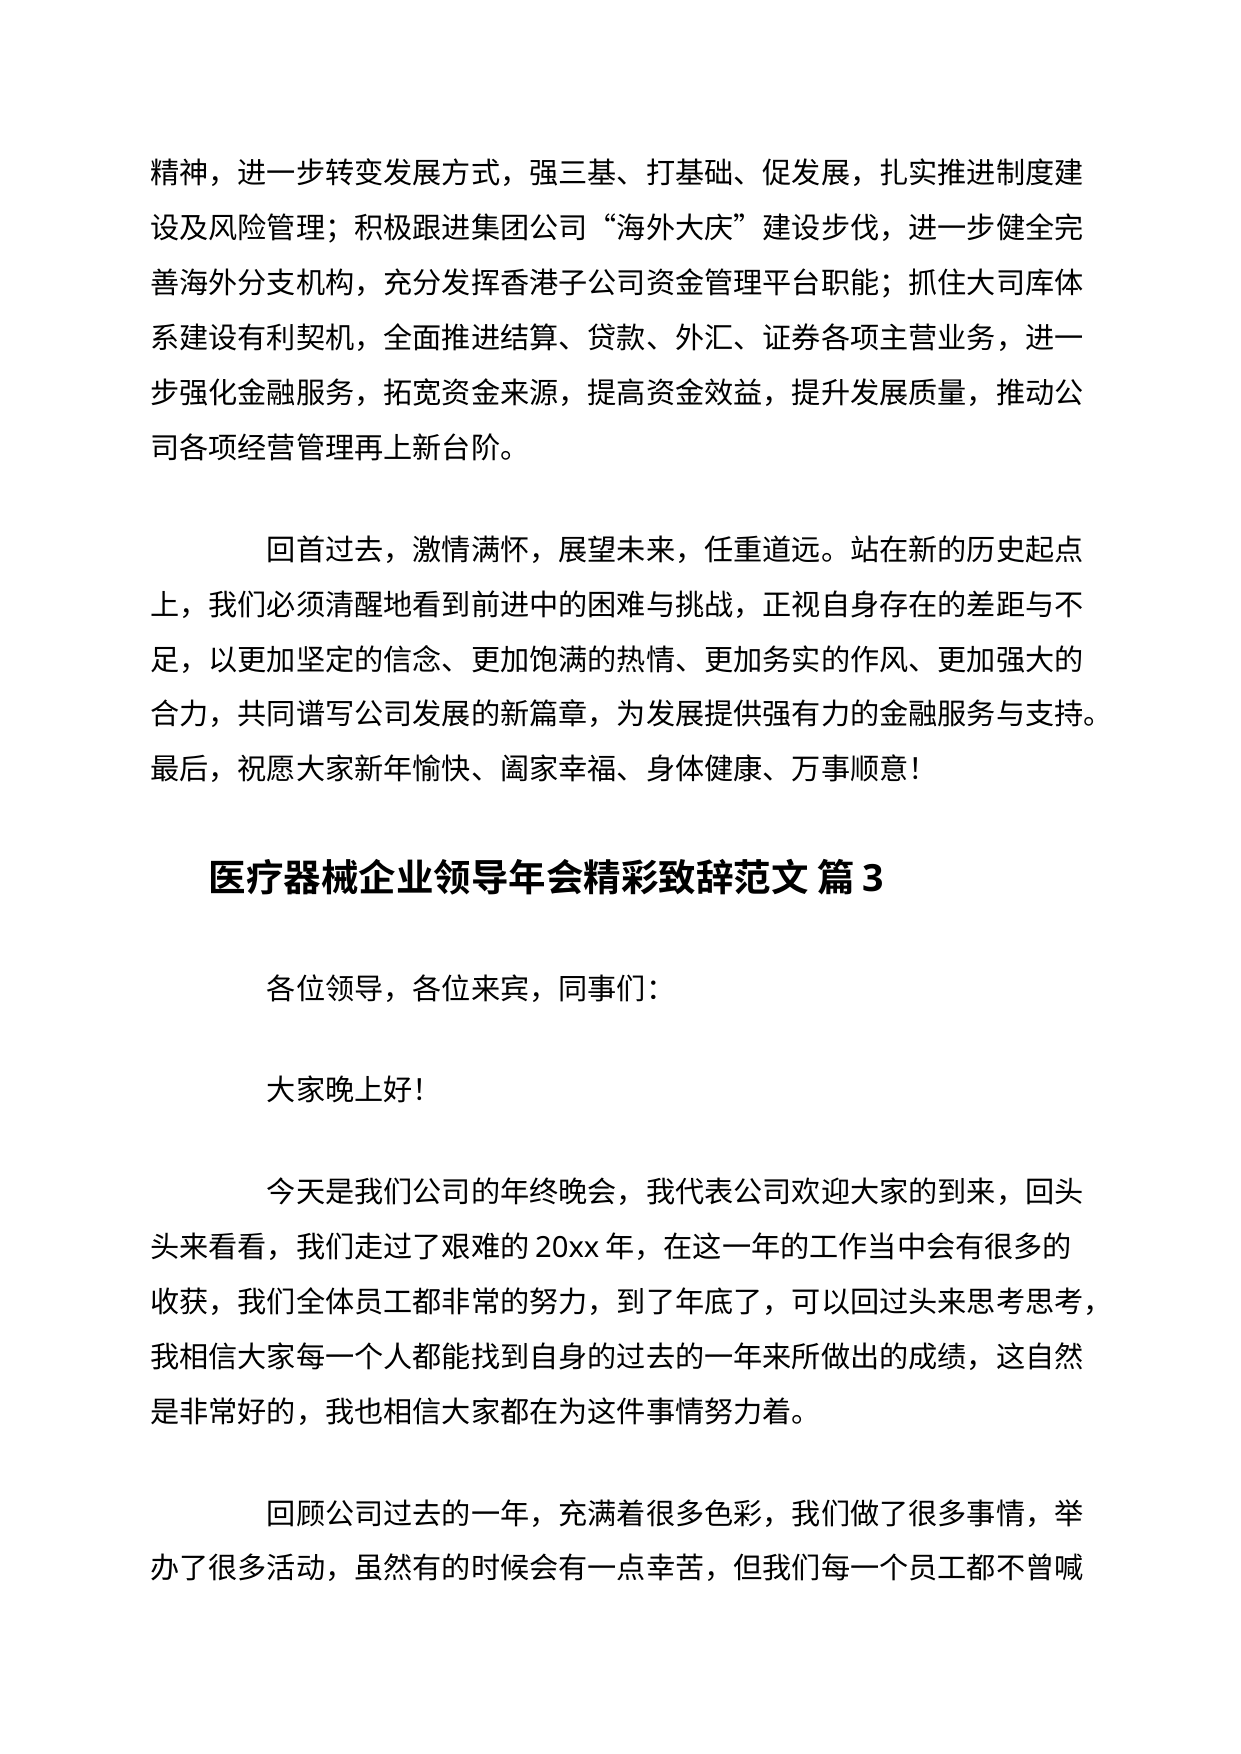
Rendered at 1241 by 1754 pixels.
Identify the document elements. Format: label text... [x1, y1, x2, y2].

text 回首过去，激情满怀，展望未来，任重道远。站在新的历史起点上，我们必须清醒地看到前进中的困难与挑战，正视自身存在的差距与不足，以更加坚定的信念、更加饱满的热情、更加务实的作风、更加强大的合力，共同谱写公司发展的新篇章，为发展提供强有力的金融服务与支持。最后，祝愿大家新年愉快、阖家幸福、身体健康、万事顺意！ [150, 526, 1090, 788]
text 医疗器械企业领导年会精彩致辞范文 篇3 [150, 848, 1090, 902]
text 今天是我们公司的年终晚会，我代表公司欢迎大家的到来，回头头来看看，我们走过了艰难的20xx年，在这一年的工作当中会有很多的收获，我们全体员工都非常的努力，到了年底了，可以回过头来思考思考，我相信大家每一个人都能找到自身的过去的一年来所做出的成绩，这自然是非常好的，我也相信大家都在为这件事情努力着。 [150, 1169, 1090, 1431]
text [150, 150, 1090, 467]
text 各位领导，各位来宾，同事们： [150, 965, 1090, 1007]
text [150, 1490, 1090, 1587]
text 大家晚上好！ [150, 1067, 1090, 1109]
